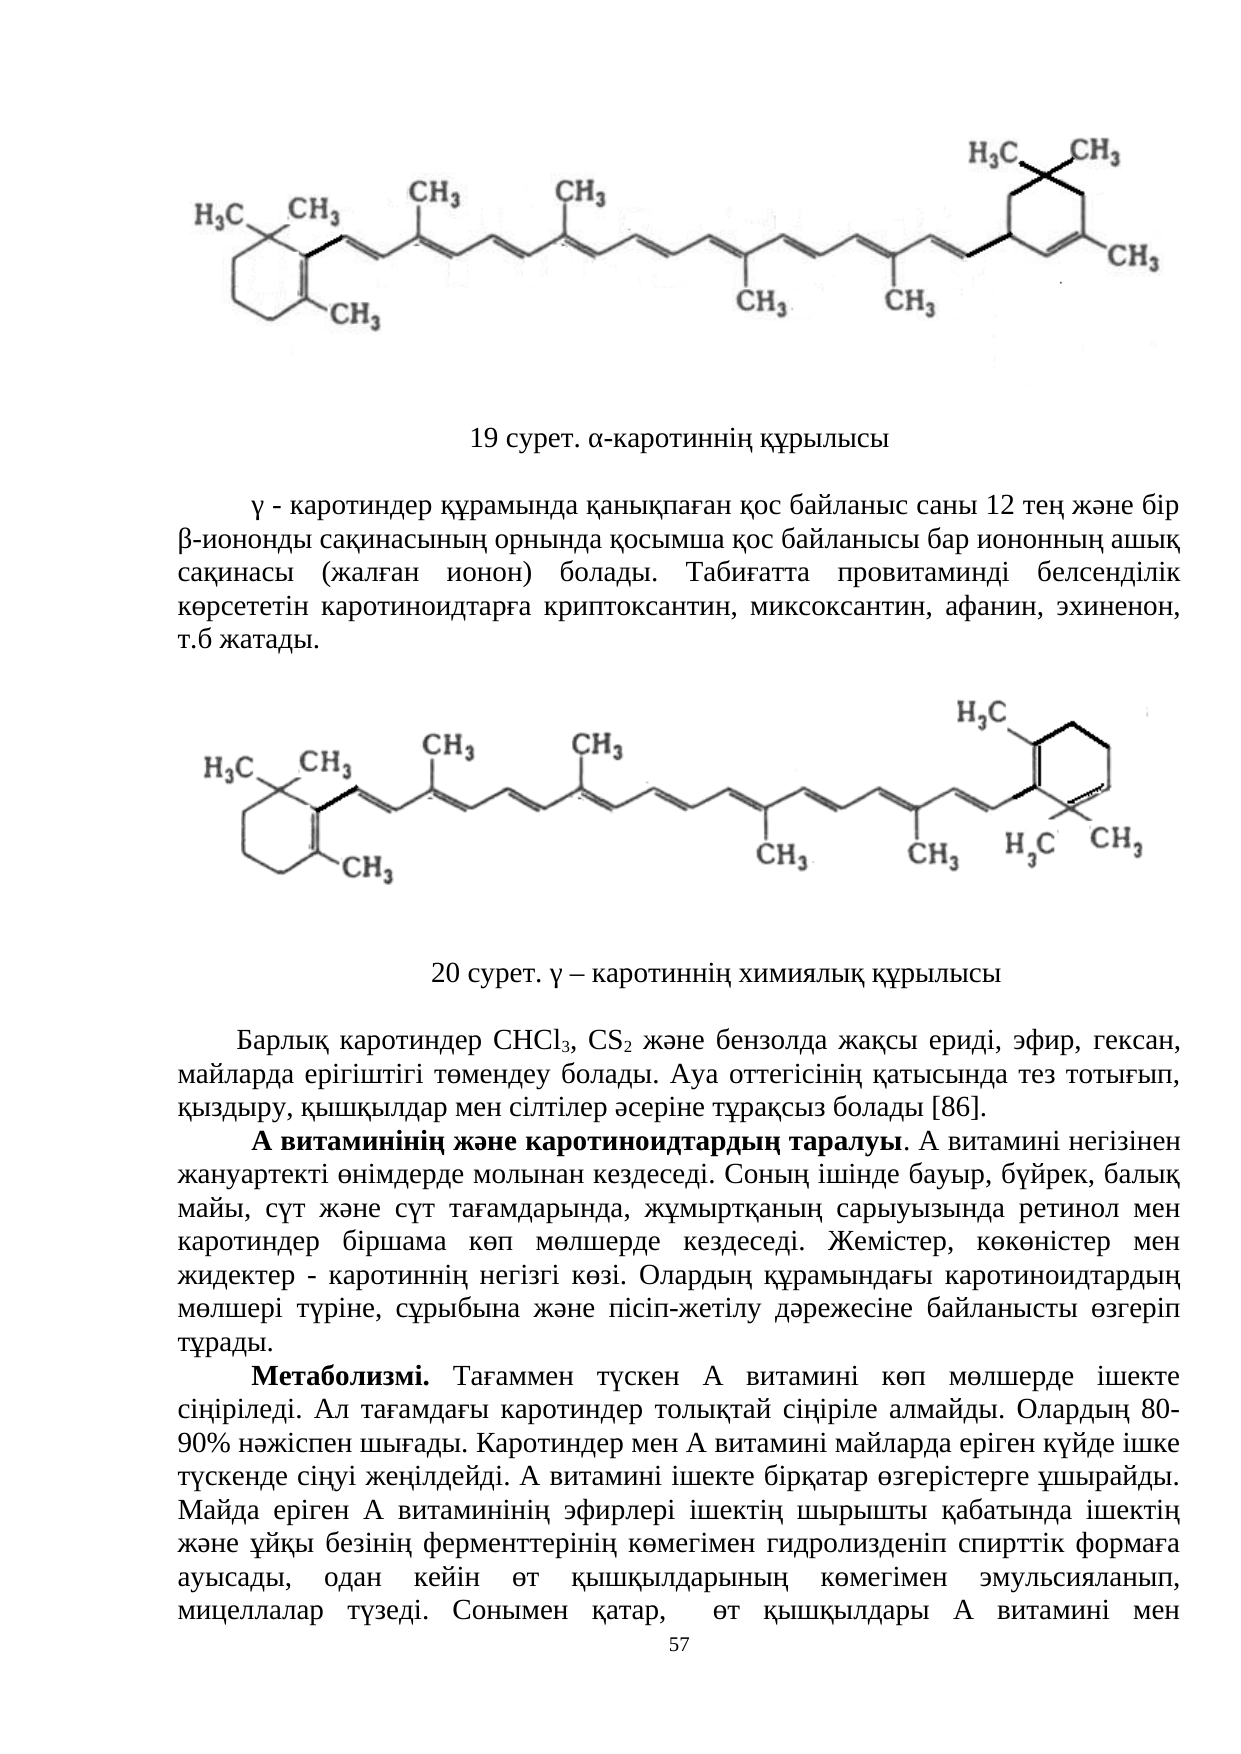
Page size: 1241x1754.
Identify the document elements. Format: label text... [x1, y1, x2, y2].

text γ - каротиндер құрамында қанықпаған қос байланыс саны 12 тең және бір β-иононды сақинасының орнында қосымша қос байланысы бар иононның ашық сақинасы (жалған ионон) болады. Табиғатта провитаминді белсенділік көрсететін каротиноидтарға криптоксантин, миксоксантин, афанин, эхиненон, т.б жатады. [177, 487, 1181, 655]
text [177, 1358, 1181, 1626]
text А витаминінің және каротиноидтардың таралуы. А витамині негізінен жануартекті өнімдерде молынан кездеседі. Соның ішінде бауыр, бүйрек, балық майы, сүт және сүт тағамдарында, жұмыртқаның сарыуызында ретинол мен каротиндер біршама көп мөлшерде кездеседі. Жемістер, көкөністер мен жидектер - каротиннің негізгі көзі. Олардың құрамындағы каротиноидтардың мөлшері түріне, сұрыбына және пісіп-жетілу дәрежесіне байланысты өзгеріп тұрады. [177, 1123, 1181, 1358]
text 20 сурет. γ – каротиннің химиялық құрылысы [177, 955, 1181, 989]
picture [177, 118, 1181, 387]
picture [177, 688, 1198, 922]
text Барлық каротиндер СНСl3, CS2 және бензолда жақсы ериді, эфир, гексан, майларда ерігіштігі төмендеу болады. Ауа оттегісінің қатысында тез тотығып, қыздыру, қышқылдар мен сілтілер әсеріне тұрақсыз болады [86]. [177, 1022, 1181, 1123]
text 19 сурет. α-каротиннің құрылысы [177, 420, 1181, 454]
